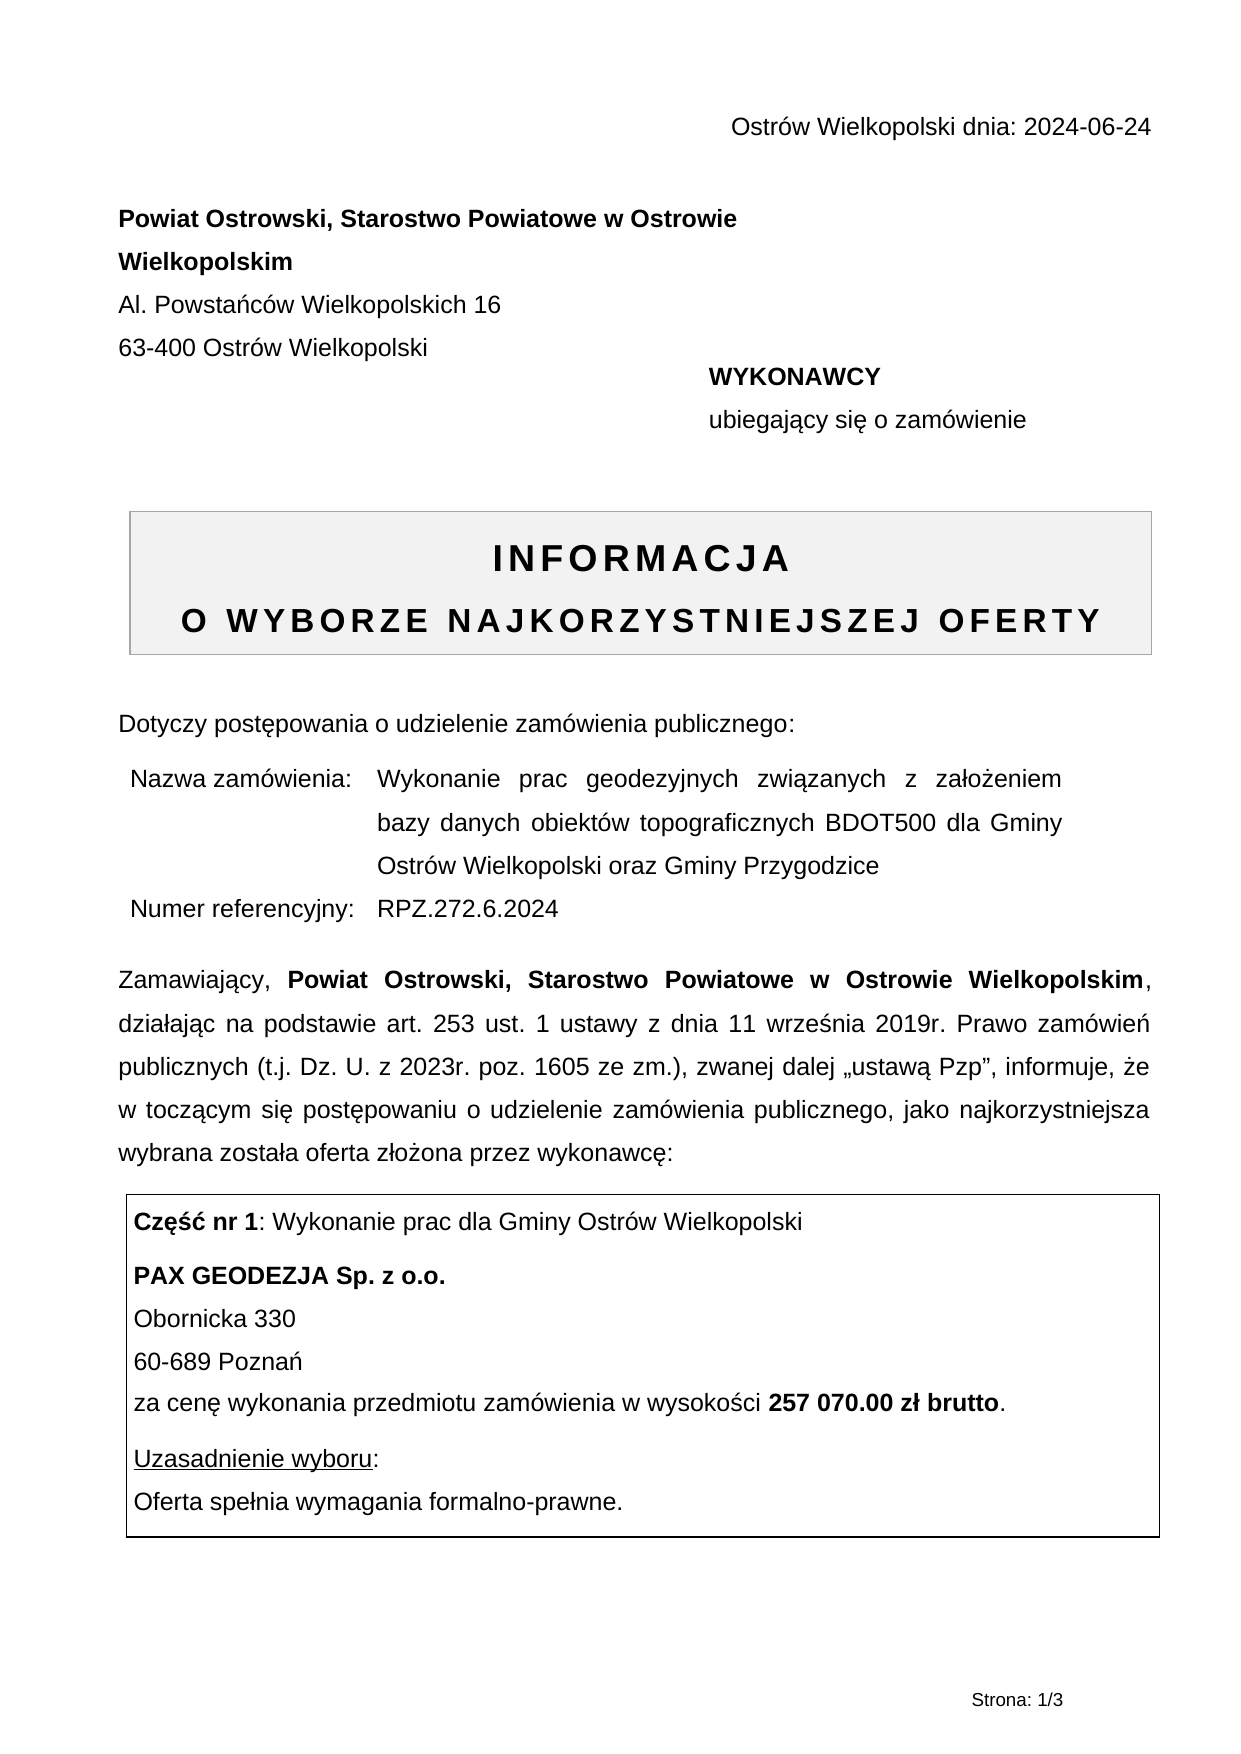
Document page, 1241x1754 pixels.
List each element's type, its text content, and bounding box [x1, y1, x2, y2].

table_cell Numer referencyjny: [129, 894, 366, 937]
table_header Wykonanie prac geodezyjnych związanych z założeniem bazy danych obiektów topograficznych BDOT500 dla Gminy Ostrów Wielkopolski oraz Gminy Przygodzice [366, 764, 1074, 894]
table_header INFORMACJA O WYBORZE NAJKORZYSTNIEJSZEJ OFERTY [131, 512, 1151, 654]
text Powiat Ostrowski, Starostwo Powiatowe w Ostrowie Wielkopolskim [118, 204, 738, 276]
text Zamawiający, Powiat Ostrowski, Starostwo Powiatowe w Ostrowie Wielkopolskim, działając na podstawie art. 253 ust. 1 ustawy z dnia 11 września 2019r. Prawo zamówień publicznych (t.j. Dz. U. z 2023r. poz. 1605 ze zm.), zwanej dalej „ustawą Pzp”, informuje, że w toczącym się postępowaniu o udzielenie zamówienia publicznego, jako najkorzystniejsza wybrana została oferta złożona przez wykonawcę: [118, 965, 1152, 1167]
table_cell RPZ.272.6.2024 [366, 894, 1074, 937]
text Dotyczy postępowania o udzielenie zamówienia publicznego: [118, 709, 1152, 737]
table_header Nazwa zamówienia: [129, 764, 366, 894]
text Ostrów Wielkopolski dnia: 2024-06-24 [118, 112, 1152, 141]
text ubiegający się o zamówienie [709, 405, 1152, 434]
table_header Część nr 1: Wykonanie prac dla Gminy Ostrów Wielkopolski PAX GEODEZJA Sp. z o.o. Obornicka 330 60-689 Poznań za cenę wykonania przedmiotu zamówienia w wysokości 257 070.00 zł brutto. Uzasadnienie wyboru: Oferta spełnia wymagania formalno-prawne. [127, 1195, 1159, 1536]
text WYKONAWCY [709, 362, 1152, 391]
text 63-400 Ostrów Wielkopolski [118, 333, 709, 362]
text Al. Powstańców Wielkopolskich 16 [118, 290, 738, 319]
